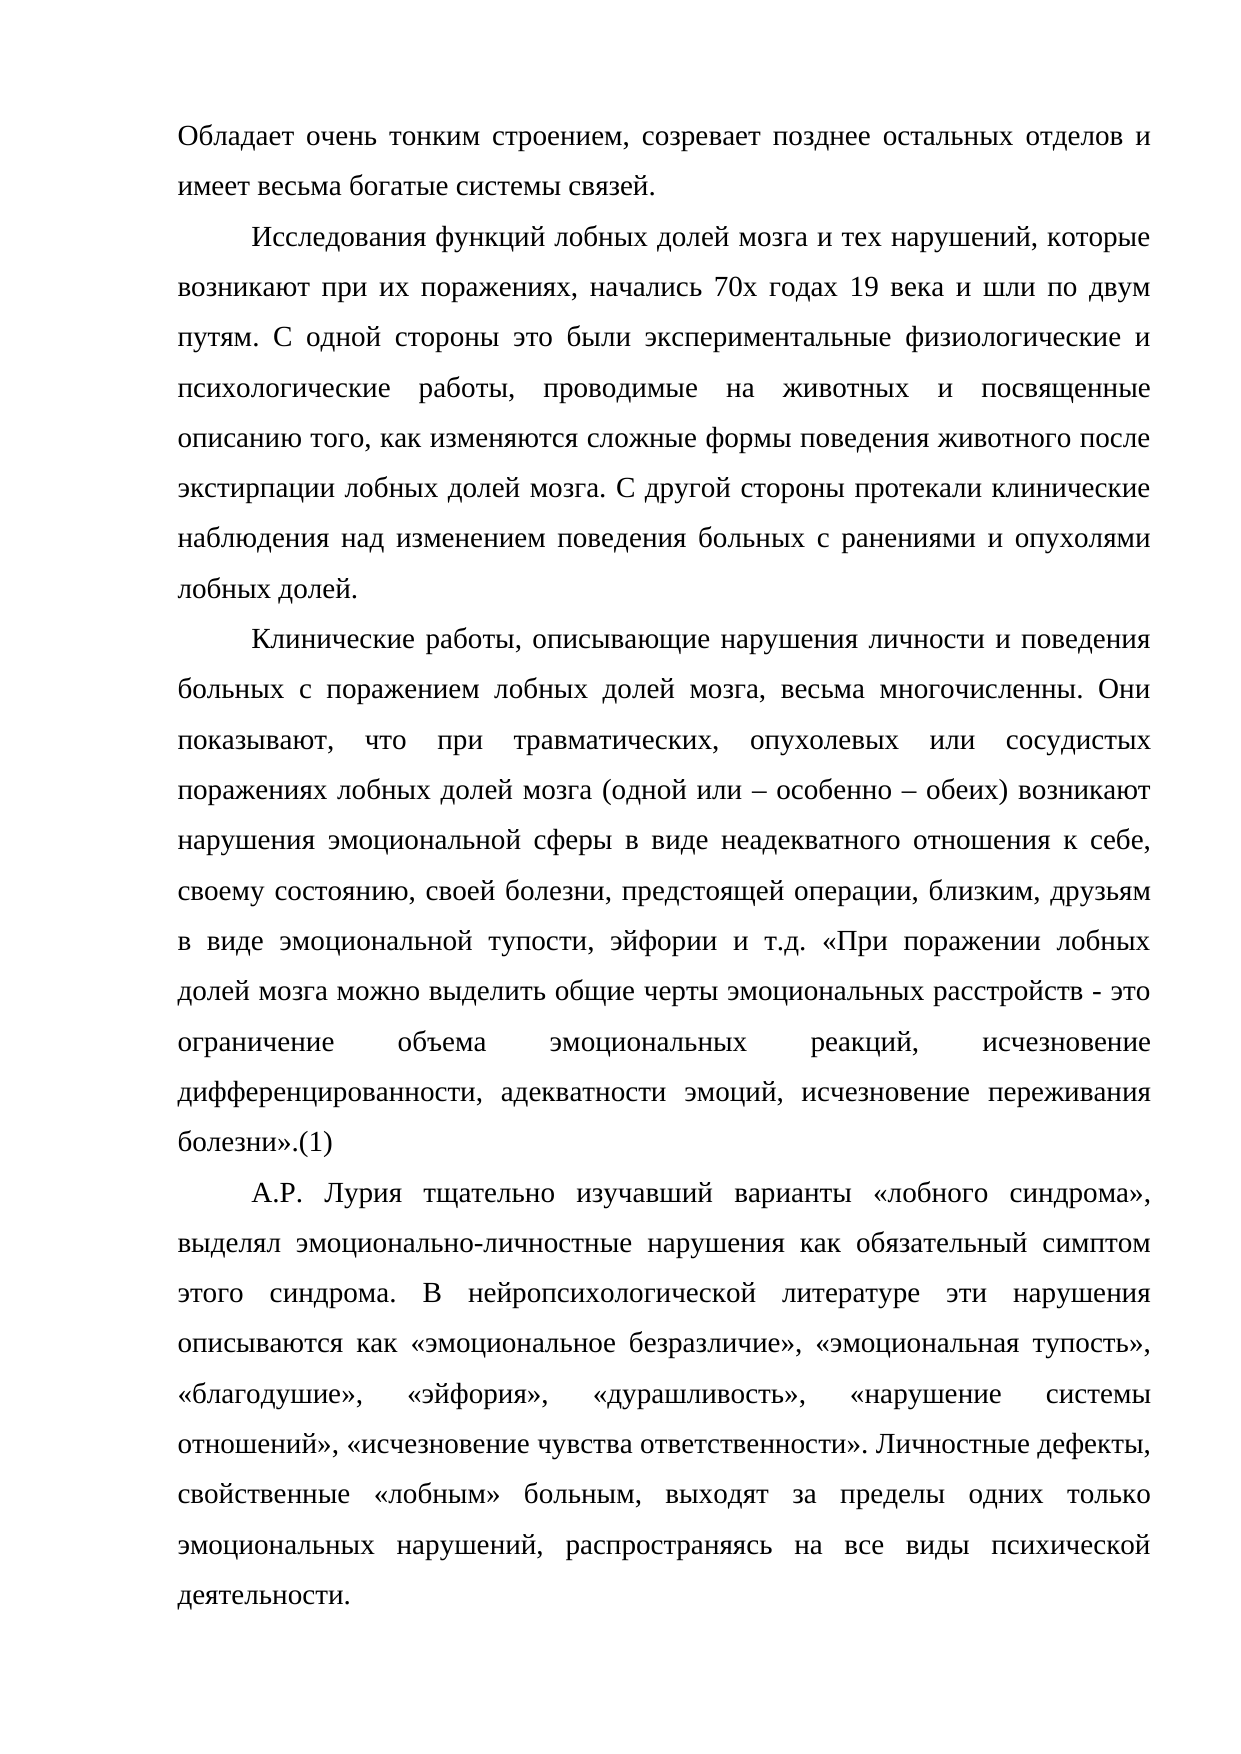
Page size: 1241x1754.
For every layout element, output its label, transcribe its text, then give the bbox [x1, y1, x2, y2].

text А.Р. Лурия тщательно изучавший варианты «лобного синдрома», выделял эмоционально-личностные нарушения как обязательный симптом этого синдрома. В нейропсихологической литературе эти нарушения описываются как «эмоциональное безразличие», «эмоциональная тупость», «благодушие», «эйфория», «дурашливость», «нарушение системы отношений», «исчезновение чувства ответственности». Личностные дефекты, свойственные «лобным» больным, выходят за пределы одних только эмоциональных нарушений, распространяясь на все виды психической деятельности. [177, 1175, 1152, 1611]
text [177, 118, 1152, 202]
text Клинические работы, описывающие нарушения личности и поведения больных с поражением лобных долей мозга, весьма многочисленны. Они показывают, что при травматических, опухолевых или сосудистых поражениях лобных долей мозга (одной или – особенно – обеих) возникают нарушения эмоциональной сферы в виде неадекватного отношения к себе, своему состоянию, своей болезни, предстоящей операции, близким, друзьям в виде эмоциональной тупости, эйфории и т.д. «При поражении лобных долей мозга можно выделить общие черты эмоциональных расстройств - это ограничение объема эмоциональных реакций, исчезновение дифференцированности, адекватности эмоций, исчезновение переживания болезни».(1) [177, 621, 1152, 1158]
text Исследования функций лобных долей мозга и тех нарушений, которые возникают при их поражениях, начались 70х годах 19 века и шли по двум путям. С одной стороны это были экспериментальные физиологические и психологические работы, проводимые на животных и посвященные описанию того, как изменяются сложные формы поведения животного после экстирпации лобных долей мозга. С другой стороны протекали клинические наблюдения над изменением поведения больных с ранениями и опухолями лобных долей. [177, 219, 1152, 604]
